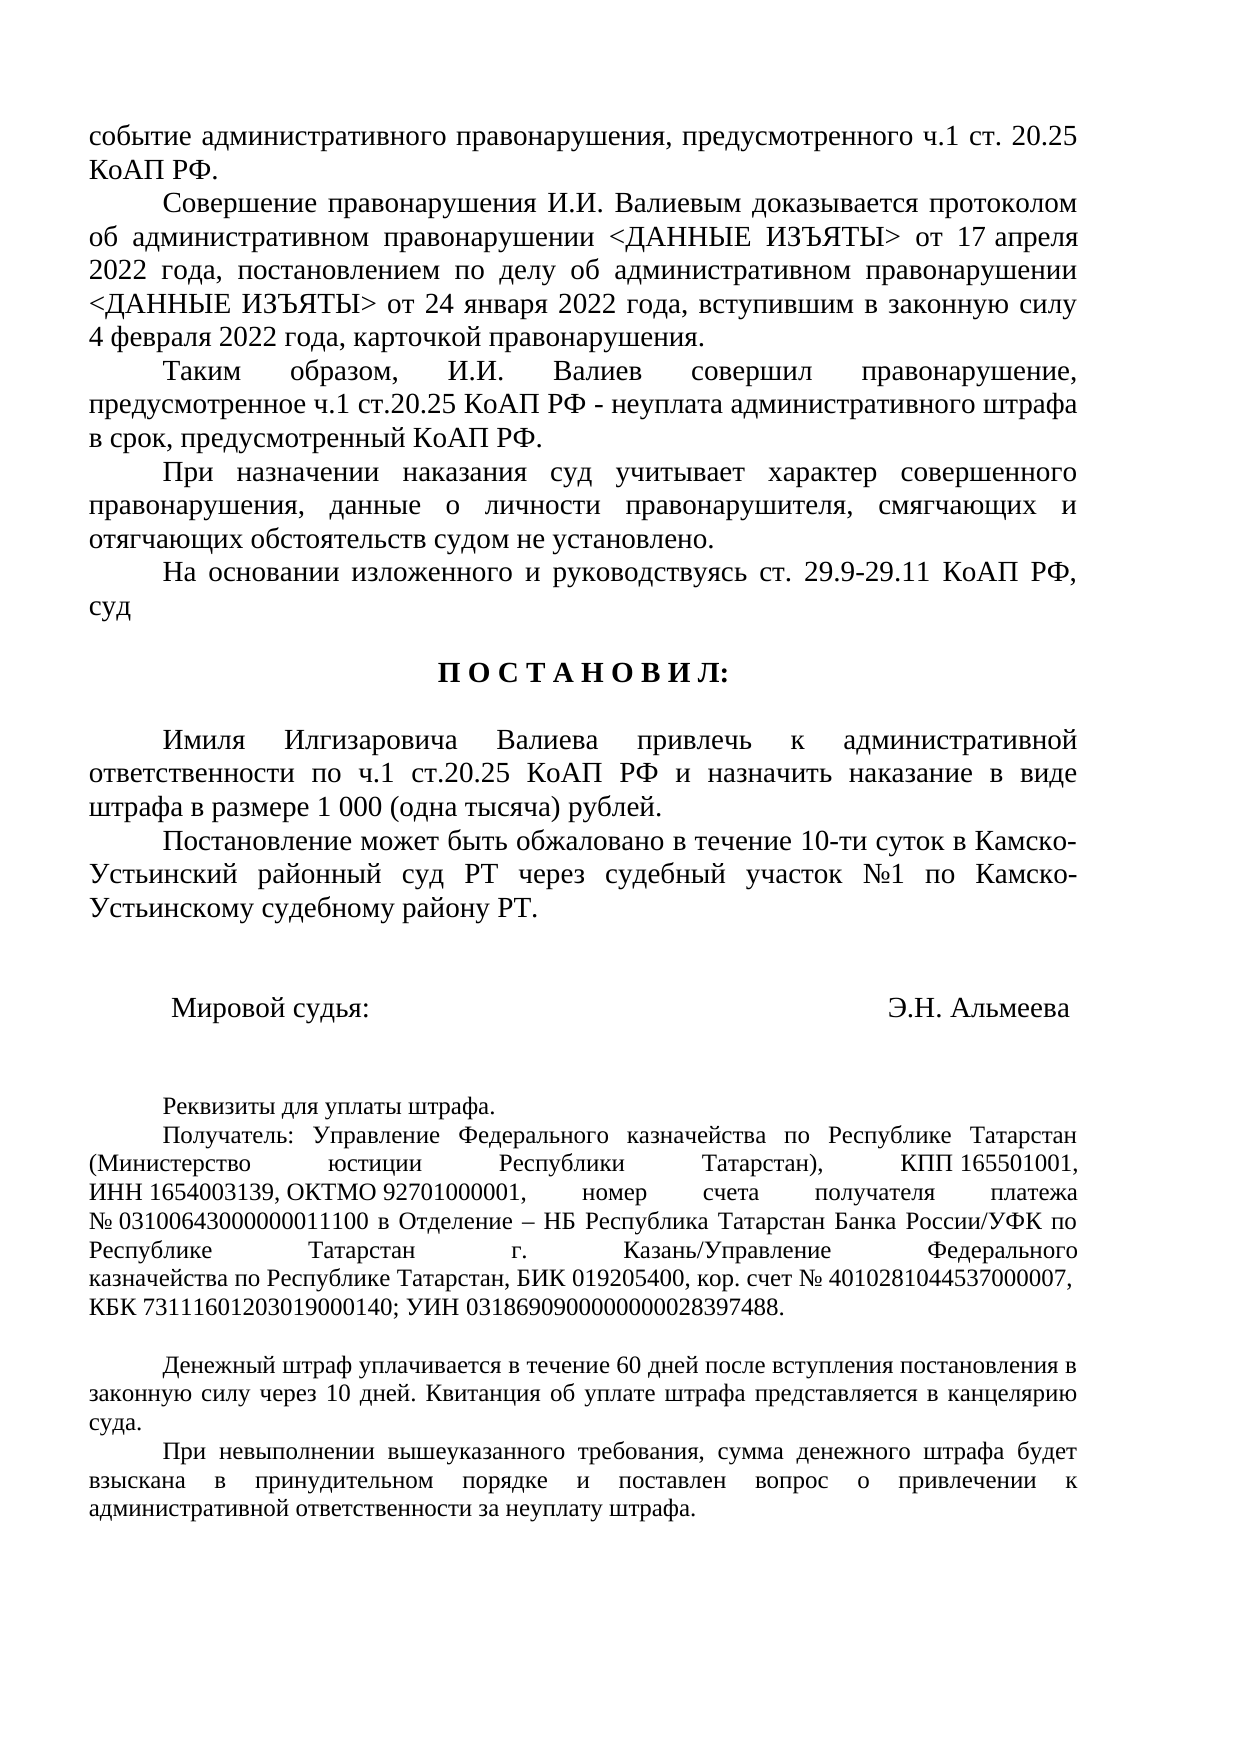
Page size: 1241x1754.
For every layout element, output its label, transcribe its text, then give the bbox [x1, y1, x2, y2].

text Имиля Илгизаровича Валиева привлечь к административной ответственности по ч.1 ст.20.25 КоАП РФ и назначить наказание в виде штрафа в размере 1 000 (одна тысяча) рублей. [88, 722, 1078, 823]
text Таким образом, И.И. Валиев совершил правонарушение, предусмотренное ч.1 ст.20.25 КоАП РФ - неуплата административного штрафа в срок, предусмотренный КоАП РФ. [88, 353, 1078, 454]
text Денежный штраф уплачивается в течение 60 дней после вступления постановления в законную силу через 10 дней. Квитанция об уплате штрафа представляется в канцелярию суда. [88, 1350, 1078, 1436]
text Реквизиты для уплаты штрафа. [88, 1091, 1078, 1120]
text Мировой судья: Э.Н. Альмеева [88, 990, 1078, 1024]
text На основании изложенного и руководствуясь ст. 29.9-29.11 КоАП РФ, суд [88, 554, 1078, 621]
text Постановление может быть обжаловано в течение 10-ти суток в Камско-Устьинский районный суд РТ через судебный участок №1 по Камско-Устьинскому судебному району РТ. [88, 823, 1078, 923]
text Получатель: Управление Федерального казначейства по Республике Татарстан (Министерство юстиции Республики Татарстан), КПП 165501001, ИНН 1654003139, ОКТМО 92701000001, номер счета получателя платежа № 03100643000000011100 в Отделение – НБ Республика Татарстан Банка России/УФК по Республике Татарстан г. Казань/Управление Федерального казначейства по Республике Татарстан, БИК 019205400, кор. счет № 4010281044537000007, КБК 73111601203019000140; УИН 0318690900000000028397488. [88, 1120, 1078, 1321]
text Совершение правонарушения И.И. Валиевым доказывается протоколом об административном правонарушении <ДАННЫЕ ИЗЪЯТЫ> от 17 апреля 2022 года, постановлением по делу об административном правонарушении <ДАННЫЕ ИЗЪЯТЫ> от 24 января 2022 года, вступившим в законную силу 4 февраля 2022 года, карточкой правонарушения. [88, 185, 1078, 353]
text При невыполнении вышеуказанного требования, сумма денежного штрафа будет взыскана в принудительном порядке и поставлен вопрос о привлечении к административной ответственности за неуплату штрафа. [88, 1436, 1078, 1522]
text При назначении наказания суд учитывает характер совершенного правонарушения, данные о личности правонарушителя, смягчающих и отягчающих обстоятельств судом не установлено. [88, 454, 1078, 554]
text П О С Т А Н О В И Л: [88, 655, 1078, 688]
